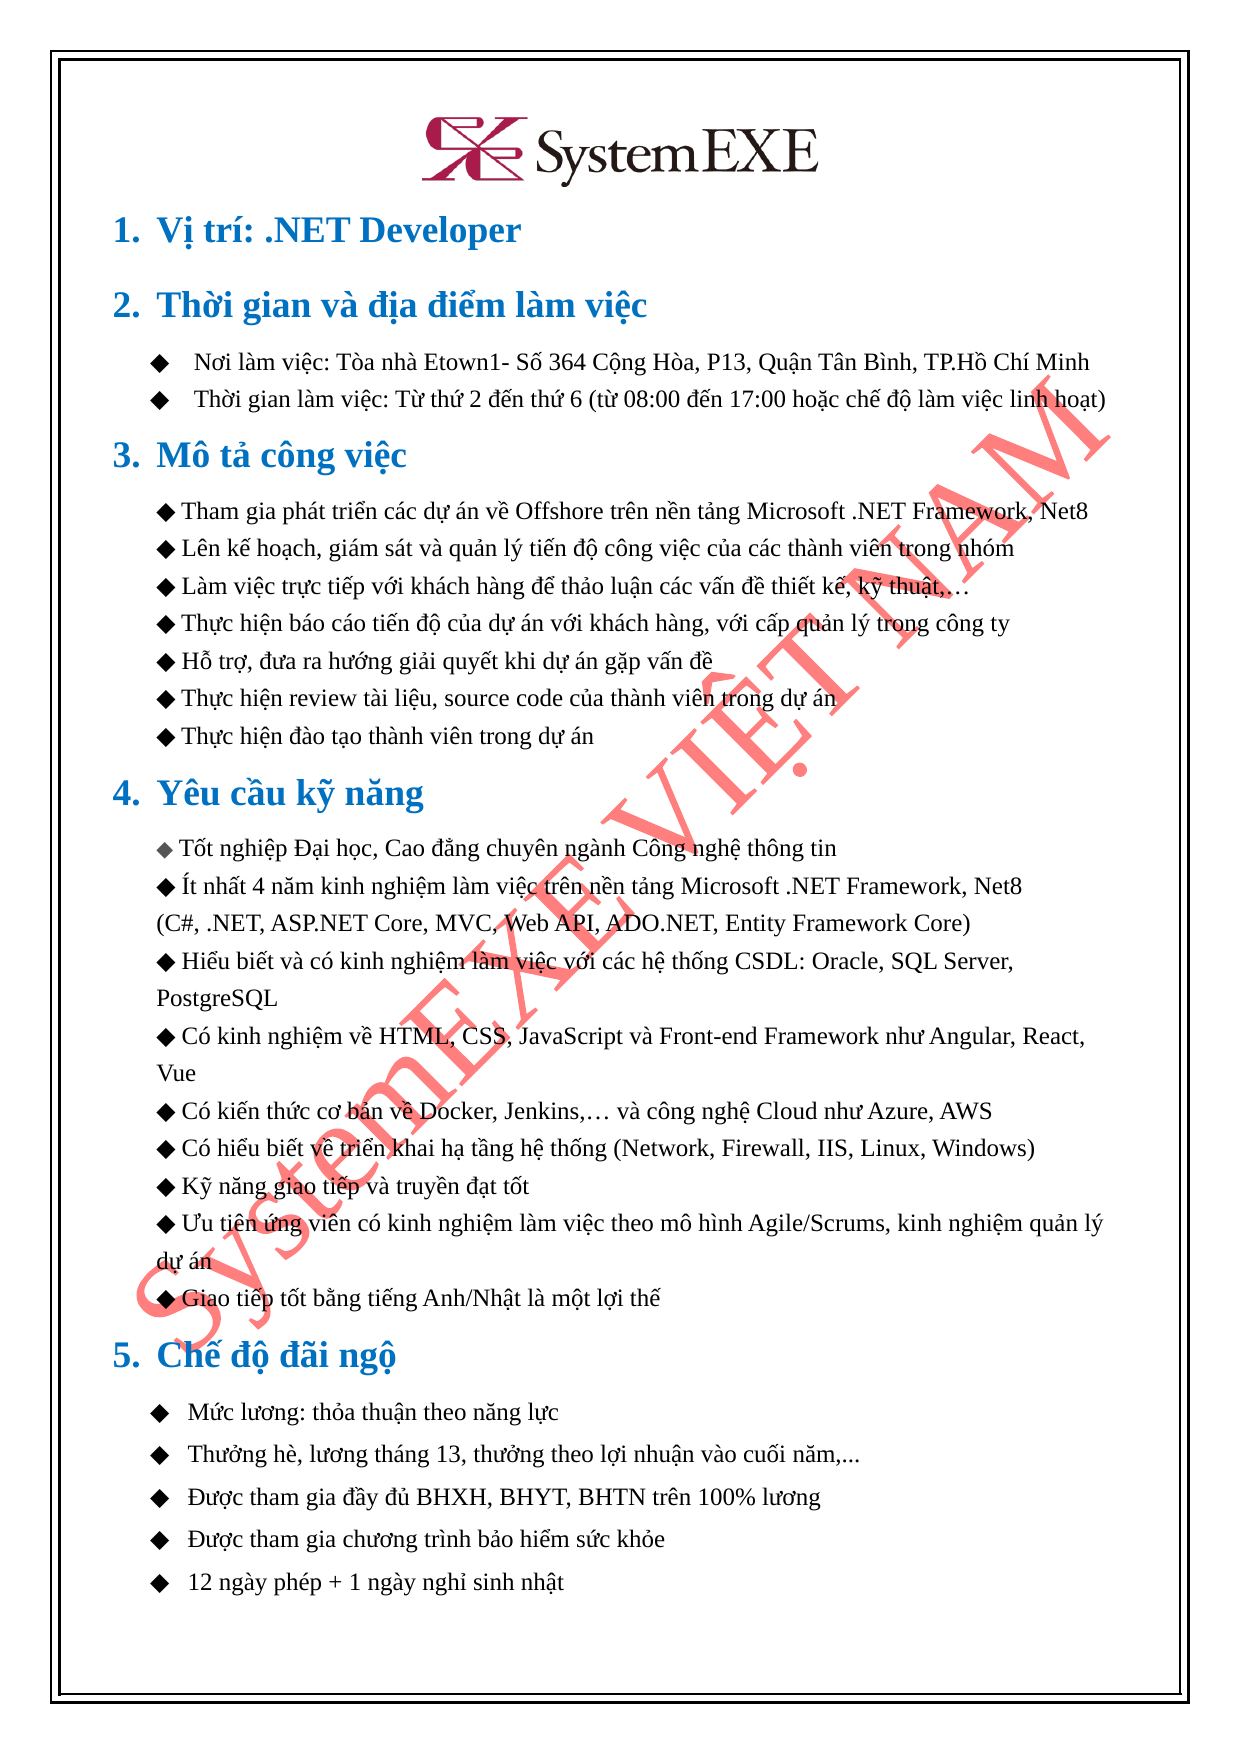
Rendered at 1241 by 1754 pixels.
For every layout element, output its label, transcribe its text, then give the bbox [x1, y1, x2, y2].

list 12 ngày phép + 1 ngày nghỉ sinh nhật [150, 1562, 1128, 1599]
list Thời gian và địa điểm làm việc [112, 266, 1128, 341]
list Được tham gia chương trình bảo hiểm sức khỏe [150, 1519, 1128, 1557]
list ◆ Có hiểu biết về triển khai hạ tầng hệ thống (Network, Firewall, IIS, Linux, Windows) [156, 1129, 1128, 1166]
list ◆ Thực hiện báo cáo tiến độ của dự án với khách hàng, với cấp quản lý trong công ty [156, 604, 1128, 641]
list ◆ Thực hiện review tài liệu, source code của thành viên trong dự án [156, 679, 1128, 716]
list Vị trí: .NET Developer [112, 191, 1128, 266]
list ◆ Hỗ trợ, đưa ra hướng giải quyết khi dự án gặp vấn đề [156, 641, 1128, 679]
list Mức lương: thỏa thuận theo năng lực [150, 1391, 1128, 1429]
list ◆ Thực hiện đào tạo thành viên trong dự án [156, 716, 1128, 754]
picture [422, 116, 819, 187]
list ◆ Tốt nghiệp Đại học, Cao đẳng chuyên ngành Công nghệ thông tin ◆ Ít nhất 4 năm kinh nghiệm làm việc trên nền tảng Microsoft .NET Framework, Net8 (C#, .NET, ASP.NET Core, MVC, Web API, ADO.NET, Entity Framework Core) ◆ Hiểu biết và có kinh nghiệm làm việc với các hệ thống CSDL: Oracle, SQL Server, PostgreSQL ◆ Có kinh nghiệm về HTML, CSS, JavaScript và Front-end Framework như Angular, React, Vue ◆ Có kiến thức cơ bản về Docker, Jenkins,… và công nghệ Cloud như Azure, AWS [156, 829, 1128, 1129]
list ◆ Kỹ năng giao tiếp và truyền đạt tốt ◆ Ưu tiên ứng viên có kinh nghiệm làm việc theo mô hình Agile/Scrums, kinh nghiệm quản lý dự án [156, 1166, 1128, 1279]
list Chế độ đãi ngộ [112, 1316, 1128, 1391]
list Mô tả công việc ◆ Tham gia phát triển các dự án về Offshore trên nền tảng Microsoft .NET Framework, Net8 ◆ Lên kế hoạch, giám sát và quản lý tiến độ công việc của các thành viên trong nhóm ◆ Làm việc trực tiếp với khách hàng để thảo luận các vấn đề thiết kế, kỹ thuật,… [112, 416, 1128, 604]
list Thời gian làm việc: Từ thứ 2 đến thứ 6 (từ 08:00 đến 17:00 hoặc chế độ làm việc linh hoạt) [150, 379, 1128, 416]
list ◆ Giao tiếp tốt bằng tiếng Anh/Nhật là một lợi thế [156, 1279, 1128, 1316]
list Yêu cầu kỹ năng [112, 754, 1128, 829]
list Thưởng hè, lương tháng 13, thưởng theo lợi nhuận vào cuối năm,... [150, 1434, 1128, 1472]
list Nơi làm việc: Tòa nhà Etown1- Số 364 Cộng Hòa, P13, Quận Tân Bình, TP.Hồ Chí Minh [150, 341, 1128, 379]
list Được tham gia đầy đủ BHXH, BHYT, BHTN trên 100% lương [150, 1477, 1128, 1514]
